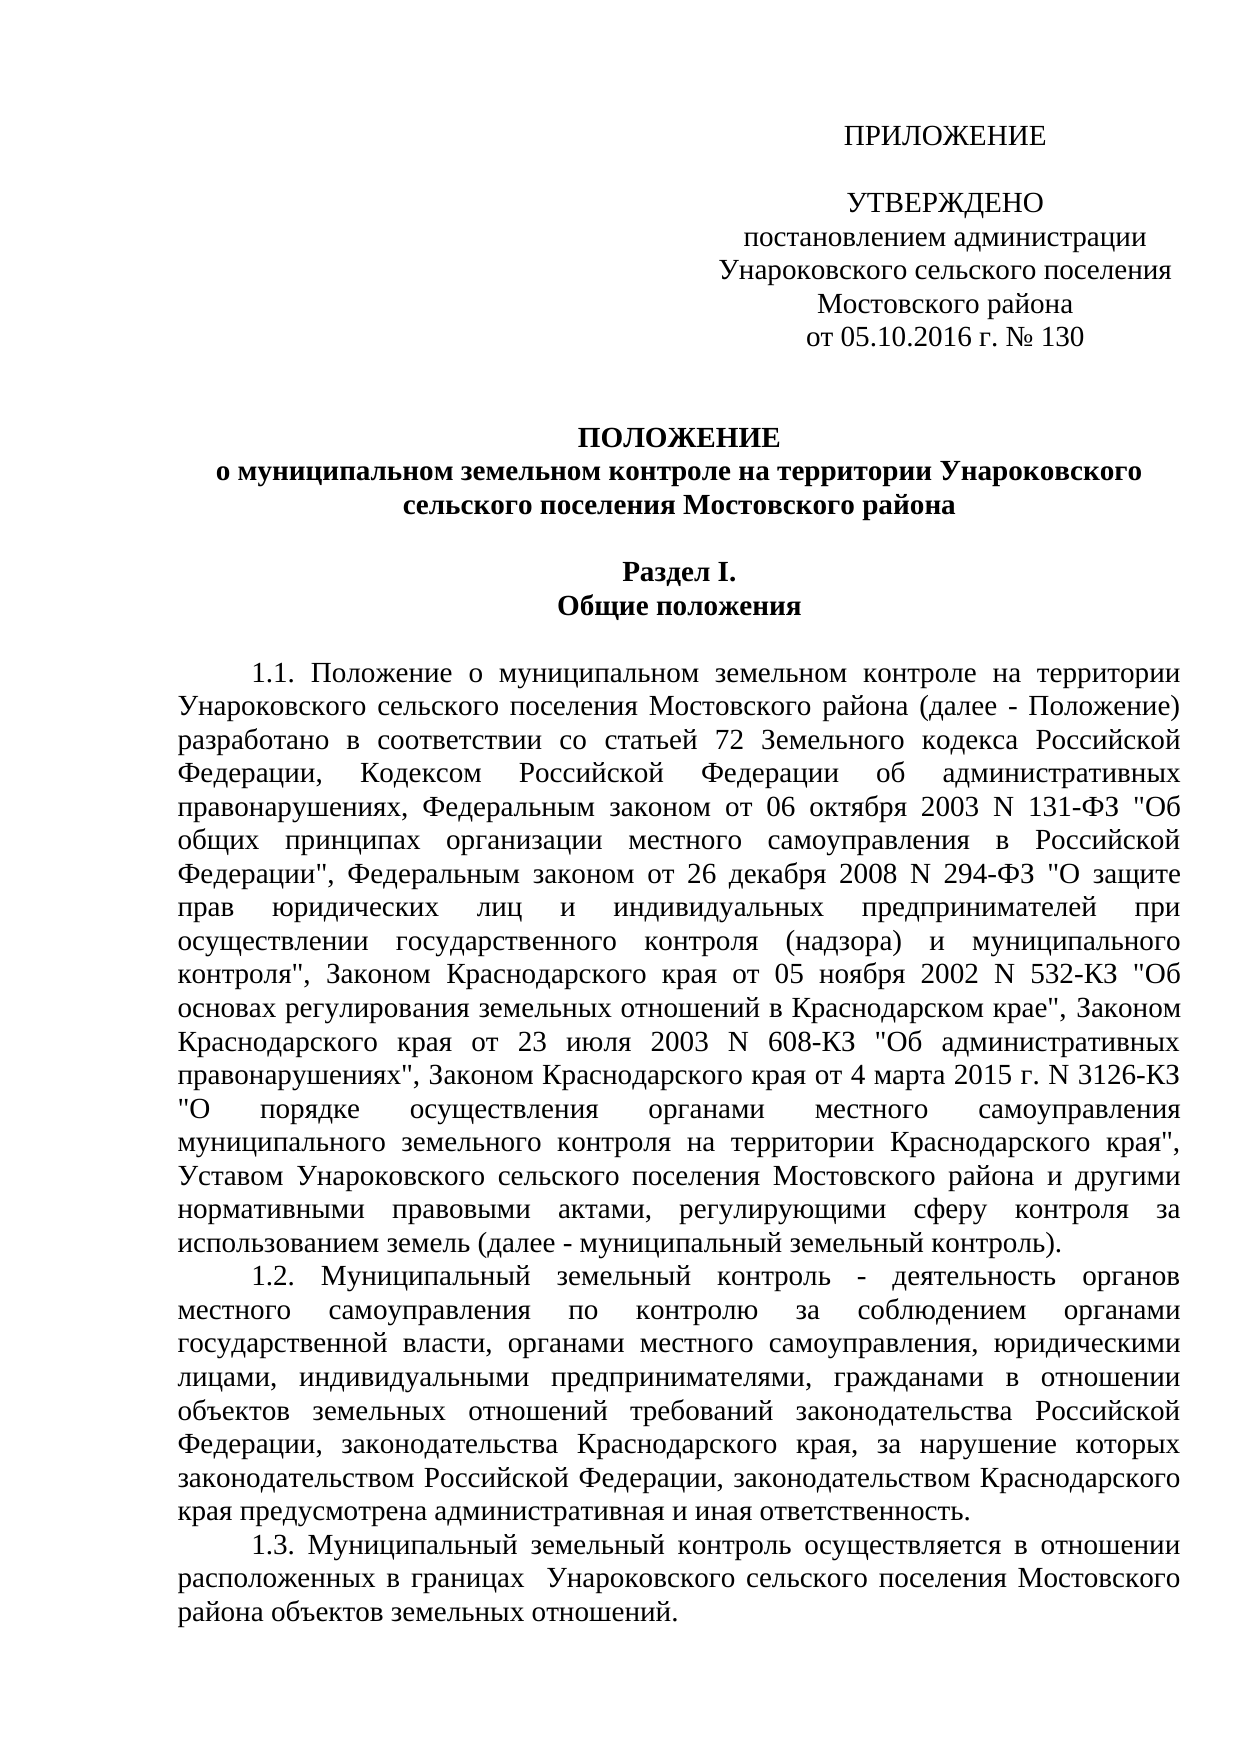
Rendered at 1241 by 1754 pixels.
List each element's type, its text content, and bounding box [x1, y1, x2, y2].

text 1.3. Муниципальный земельный контроль осуществляется в отношении расположенных в границах Унароковского сельского поселения Мостовского района объектов земельных отношений. [177, 1527, 1181, 1627]
text 1.2. Муниципальный земельный контроль - деятельность органов местного самоуправления по контролю за соблюдением органами государственной власти, органами местного самоуправления, юридическими лицами, индивидуальными предпринимателями, гражданами в отношении объектов земельных отношений требований законодательства Российской Федерации, законодательства Краснодарского края, за нарушение которых законодательством Российской Федерации, законодательством Краснодарского края предусмотрена административная и иная ответственность. [177, 1258, 1181, 1527]
text Унароковского сельского поселения [709, 252, 1181, 286]
text Раздел I. [177, 554, 1181, 588]
text от 05.10.2016 г. № 130 [709, 319, 1181, 353]
text Общие положения [177, 588, 1181, 621]
text ПОЛОЖЕНИЕ [177, 420, 1181, 453]
text постановлением администрации [709, 219, 1181, 252]
text ПРИЛОЖЕНИЕ [709, 118, 1181, 152]
text Мостовского района [709, 286, 1181, 319]
text УТВЕРЖДЕНО [709, 185, 1181, 219]
text о муниципальном земельном контроле на территории Унароковского сельского поселения Мостовского района [177, 453, 1181, 521]
text 1.1. Положение о муниципальном земельном контроле на территории Унароковского сельского поселения Мостовского района (далее - Положение) разработано в соответствии со статьей 72 Земельного кодекса Российской Федерации, Кодексом Российской Федерации об административных правонарушениях, Федеральным законом от 06 октября 2003 N 131-ФЗ "Об общих принципах организации местного самоуправления в Российской Федерации", Федеральным законом от 26 декабря 2008 N 294-ФЗ "О защите прав юридических лиц и индивидуальных предпринимателей при осуществлении государственного контроля (надзора) и муниципального контроля", Законом Краснодарского края от 05 ноября 2002 N 532-КЗ "Об основах регулирования земельных отношений в Краснодарском крае", Законом Краснодарского края от 23 июля 2003 N 608-КЗ "Об административных правонарушениях", Законом Краснодарского края от 4 марта 2015 г. N 3126-КЗ "О порядке осуществления органами местного самоуправления муниципального земельного контроля на территории Краснодарского края", Уставом Унароковского сельского поселения Мостовского района и другими нормативными правовыми актами, регулирующими сферу контроля за использованием земель (далее - муниципальный земельный контроль). [177, 655, 1181, 1258]
